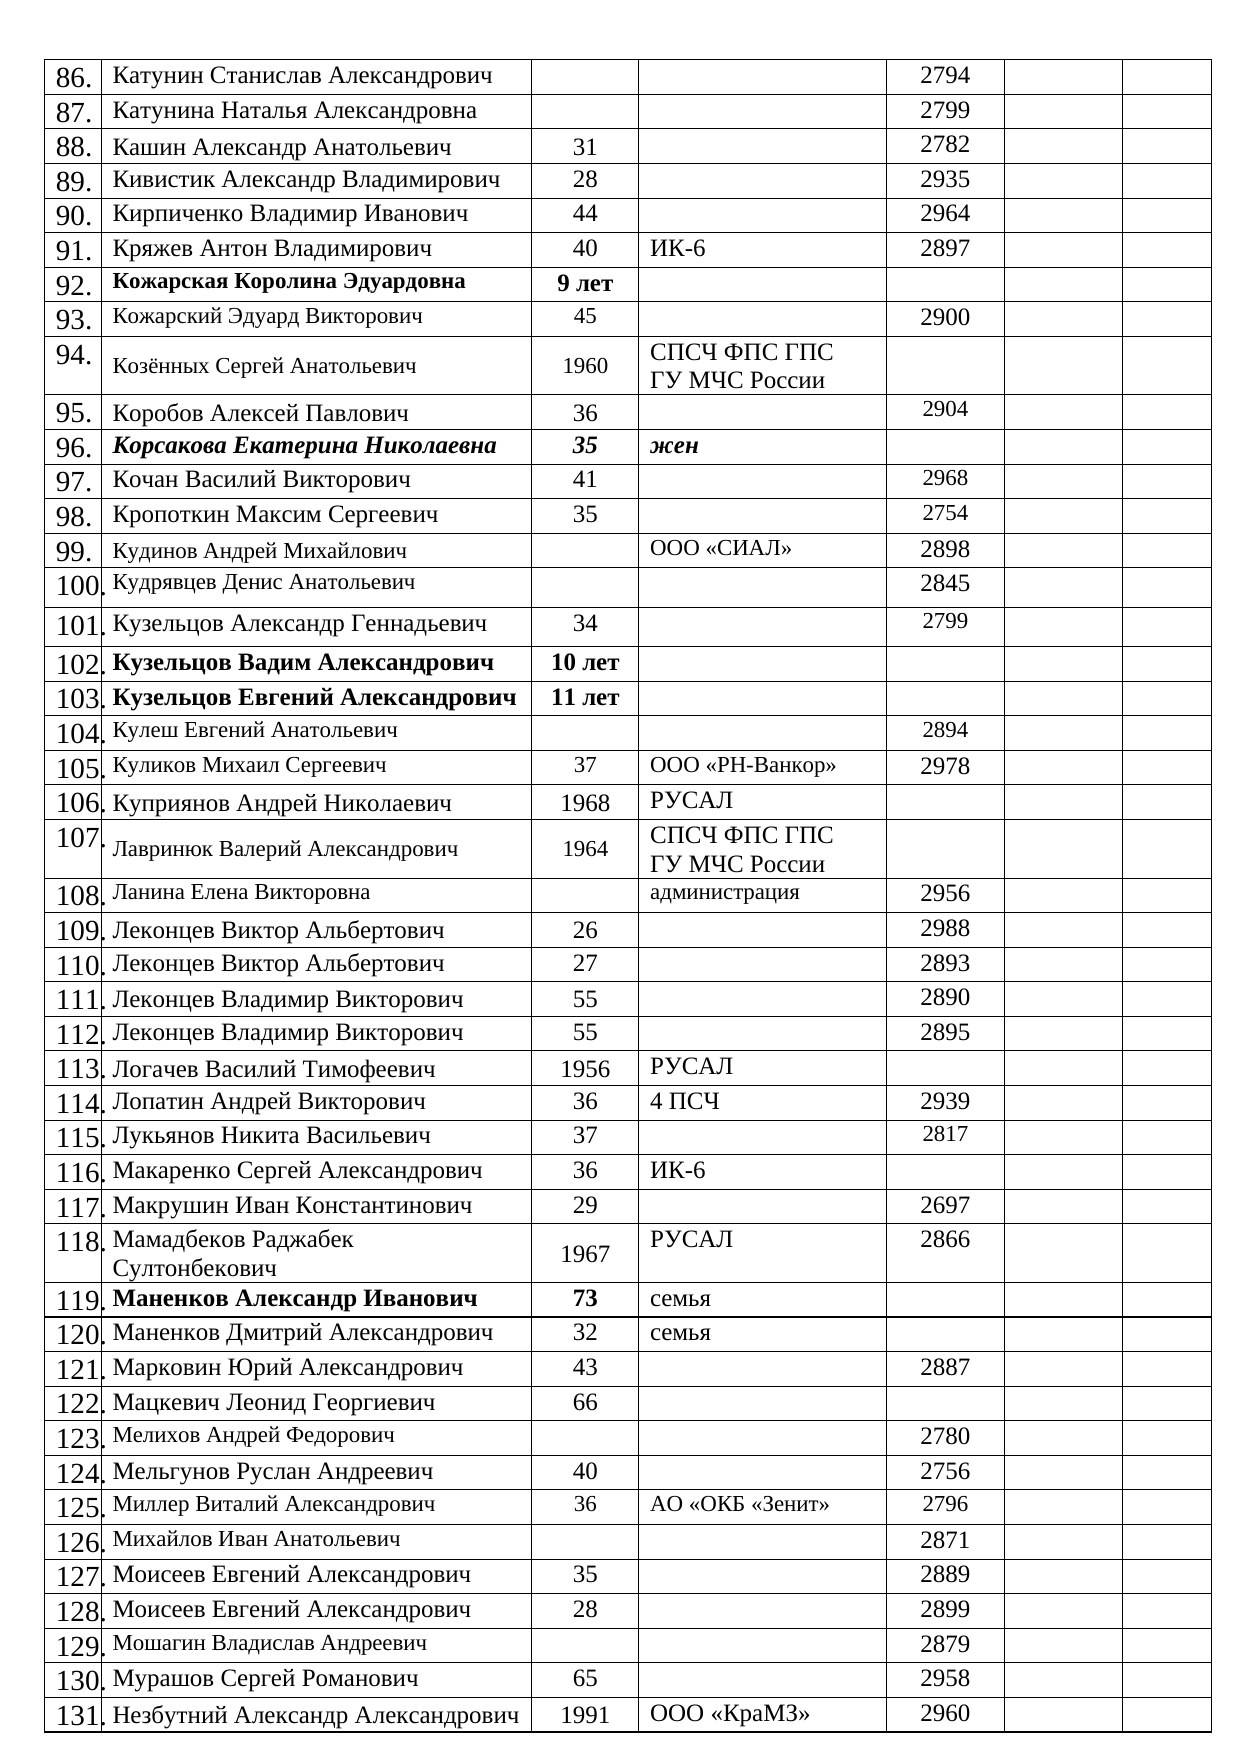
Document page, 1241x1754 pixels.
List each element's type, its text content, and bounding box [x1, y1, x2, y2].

table_cell 43 [532, 1352, 638, 1386]
table_cell [45, 647, 101, 681]
table_cell 2968 [887, 465, 1004, 498]
table_cell Макрушин Иван Константинович [102, 1190, 531, 1223]
table_cell [1123, 499, 1211, 533]
table_cell 41 [532, 465, 638, 498]
table_cell Леконцев Владимир Викторович [102, 1017, 531, 1050]
table_cell [887, 820, 1004, 877]
table_cell [1005, 608, 1122, 646]
table_cell 36 [532, 1086, 638, 1119]
table_cell [639, 1525, 886, 1558]
table_cell Коробов Алексей Павлович [102, 395, 531, 429]
table_cell [45, 820, 101, 877]
table_cell [639, 164, 886, 197]
table_cell [639, 1629, 886, 1662]
table_cell Маненков Александр Иванович [102, 1283, 531, 1316]
table_cell [1123, 982, 1211, 1016]
table_cell [887, 430, 1004, 463]
table_cell [639, 608, 886, 646]
table_cell Кожарская Королина Эдуардовна [102, 268, 531, 301]
table_cell [45, 1051, 101, 1085]
table_cell [639, 268, 886, 301]
table_cell [1123, 1224, 1211, 1282]
table_cell 2890 [887, 982, 1004, 1016]
table_cell АО «ОКБ «Зенит» [639, 1490, 886, 1524]
table_cell 2782 [887, 129, 1004, 163]
table_cell ООО «РН-Ванкор» [639, 751, 886, 784]
table_cell 2899 [887, 1594, 1004, 1628]
table_cell [45, 1594, 101, 1628]
table_cell Лукьянов Никита Васильевич [102, 1121, 531, 1154]
table_cell 35 [532, 499, 638, 533]
table_cell [1123, 1387, 1211, 1420]
table_cell Мельгунов Руслан Андреевич [102, 1456, 531, 1489]
table_cell [639, 1456, 886, 1489]
table_cell 35 [532, 1560, 638, 1593]
table_cell 35 [532, 430, 638, 463]
table_cell [887, 1051, 1004, 1085]
table_cell РУСАЛ [639, 1224, 886, 1282]
table_cell [45, 1352, 101, 1386]
table_cell [532, 60, 638, 94]
table_cell Кропоткин Максим Сергеевич [102, 499, 531, 533]
table_cell 2845 [887, 568, 1004, 607]
table_cell 27 [532, 948, 638, 981]
table_cell [887, 337, 1004, 394]
table_cell [887, 647, 1004, 681]
table_cell [45, 1190, 101, 1223]
table_cell 28 [532, 1594, 638, 1628]
table_cell 1968 [532, 785, 638, 819]
table_cell [639, 568, 886, 607]
table_cell 55 [532, 1017, 638, 1050]
table_cell [639, 1121, 886, 1154]
table_cell 31 [532, 129, 638, 163]
table_cell 28 [532, 164, 638, 197]
table_cell [1123, 682, 1211, 715]
table_cell [639, 1421, 886, 1455]
table_cell 2904 [887, 395, 1004, 429]
table_cell 11 лет [532, 682, 638, 715]
table_cell [1005, 1560, 1122, 1593]
table_cell [639, 129, 886, 163]
table_cell Моисеев Евгений Александрович [102, 1560, 531, 1593]
table_cell 44 [532, 199, 638, 232]
table_cell [1123, 879, 1211, 912]
table_cell [45, 608, 101, 646]
table_cell Незбутний Александр Александрович [102, 1698, 531, 1731]
table_cell [1005, 751, 1122, 784]
table_cell [1123, 395, 1211, 429]
table_cell [1005, 95, 1122, 128]
table_cell [1005, 430, 1122, 463]
table_cell [1123, 751, 1211, 784]
table_cell Мацкевич Леонид Георгиевич [102, 1387, 531, 1420]
table_cell [45, 268, 101, 301]
table_cell Марковин Юрий Александрович [102, 1352, 531, 1386]
table_cell 2935 [887, 164, 1004, 197]
table_cell [45, 302, 101, 336]
table_cell [1005, 1456, 1122, 1489]
table_cell [1123, 302, 1211, 336]
table_cell РУСАЛ [639, 785, 886, 819]
table_cell [532, 1421, 638, 1455]
table_cell 2794 [887, 60, 1004, 94]
table_cell Лопатин Андрей Викторович [102, 1086, 531, 1119]
table_cell [639, 1594, 886, 1628]
table_cell [1005, 1086, 1122, 1119]
table_cell 40 [532, 1456, 638, 1489]
table_cell Мамадбеков Раджабек Султонбекович [102, 1224, 531, 1282]
table_cell [45, 60, 101, 94]
table_cell 1967 [532, 1224, 638, 1282]
table_cell [1123, 913, 1211, 947]
table_cell 37 [532, 1121, 638, 1154]
table_cell [1123, 129, 1211, 163]
table_cell [1005, 465, 1122, 498]
table_cell Кудинов Андрей Михайлович [102, 534, 531, 567]
table_cell [1123, 1086, 1211, 1119]
table_cell [1005, 1121, 1122, 1154]
table_cell [45, 1421, 101, 1455]
table_cell [1123, 568, 1211, 607]
table_cell [45, 1017, 101, 1050]
table_cell [45, 1224, 101, 1282]
table_cell [1123, 164, 1211, 197]
table_cell [639, 1560, 886, 1593]
table_cell [639, 465, 886, 498]
table_cell [532, 568, 638, 607]
table_cell [45, 913, 101, 947]
table_cell [1005, 785, 1122, 819]
table_cell [1005, 982, 1122, 1016]
table_cell [45, 337, 101, 394]
table_cell [45, 1525, 101, 1558]
table_cell РУСАЛ [639, 1051, 886, 1085]
table_cell 32 [532, 1318, 638, 1351]
table_cell [1005, 1663, 1122, 1697]
table_cell [639, 199, 886, 232]
table_cell [1005, 1283, 1122, 1316]
table_cell [639, 948, 886, 981]
table_cell [1005, 948, 1122, 981]
table_cell [1005, 534, 1122, 567]
table_cell [1123, 647, 1211, 681]
table_cell 1964 [532, 820, 638, 877]
table_cell Леконцев Владимир Викторович [102, 982, 531, 1016]
table_cell [1005, 337, 1122, 394]
table_cell 2871 [887, 1525, 1004, 1558]
table_cell [1005, 879, 1122, 912]
table_cell [45, 982, 101, 1016]
table_cell [1005, 60, 1122, 94]
table_cell [45, 1629, 101, 1662]
table_cell [1123, 1017, 1211, 1050]
table_cell СПСЧ ФПС ГПС ГУ МЧС России [639, 337, 886, 394]
table_cell Катунин Станислав Александрович [102, 60, 531, 94]
table_cell Кашин Александр Анатольевич [102, 129, 531, 163]
table_cell [1123, 1560, 1211, 1593]
table_cell [639, 1663, 886, 1697]
table_cell [887, 268, 1004, 301]
table_cell [45, 534, 101, 567]
table_cell Куприянов Андрей Николаевич [102, 785, 531, 819]
table_cell [1123, 1663, 1211, 1697]
table_cell 2879 [887, 1629, 1004, 1662]
table_cell [45, 465, 101, 498]
table_cell [45, 1318, 101, 1351]
table_cell Мелихов Андрей Федорович [102, 1421, 531, 1455]
table_cell [639, 913, 886, 947]
table_cell [532, 716, 638, 750]
table_cell 45 [532, 302, 638, 336]
table_cell 1960 [532, 337, 638, 394]
table_cell Кузельцов Евгений Александрович [102, 682, 531, 715]
table_cell [1005, 499, 1122, 533]
table_cell [887, 1318, 1004, 1351]
table_cell 2898 [887, 534, 1004, 567]
table_cell [45, 1086, 101, 1119]
table_cell [45, 879, 101, 912]
table_cell [1005, 164, 1122, 197]
table_cell 2978 [887, 751, 1004, 784]
table_cell 2817 [887, 1121, 1004, 1154]
table_cell [45, 1698, 101, 1731]
table_cell ООО «КраМЗ» [639, 1698, 886, 1731]
table_cell [1005, 1387, 1122, 1420]
table_cell 36 [532, 1155, 638, 1189]
table_cell [639, 1017, 886, 1050]
table_cell 2988 [887, 913, 1004, 947]
table_cell [1005, 647, 1122, 681]
table_cell [1005, 1190, 1122, 1223]
table_cell [1123, 1525, 1211, 1558]
table_cell 2866 [887, 1224, 1004, 1282]
table_cell [1123, 60, 1211, 94]
table_cell [1123, 199, 1211, 232]
table_cell [1123, 1318, 1211, 1351]
table_cell 66 [532, 1387, 638, 1420]
table_cell [639, 682, 886, 715]
table_cell [1123, 1283, 1211, 1316]
table_cell [1005, 268, 1122, 301]
table_cell [1005, 1421, 1122, 1455]
table_cell [45, 1663, 101, 1697]
table_cell Кряжев Антон Владимирович [102, 233, 531, 267]
table_cell [1005, 568, 1122, 607]
table_cell 2893 [887, 948, 1004, 981]
table_cell [45, 1283, 101, 1316]
table_cell [639, 95, 886, 128]
table_cell [1123, 430, 1211, 463]
table_cell 55 [532, 982, 638, 1016]
table_cell 1991 [532, 1698, 638, 1731]
table_cell Кузельцов Александр Геннадьевич [102, 608, 531, 646]
table_cell [532, 534, 638, 567]
table_cell 2900 [887, 302, 1004, 336]
table_cell [45, 233, 101, 267]
table_cell Куликов Михаил Сергеевич [102, 751, 531, 784]
table_cell 2796 [887, 1490, 1004, 1524]
table_cell [45, 1456, 101, 1489]
table_cell [45, 95, 101, 128]
table_cell [639, 302, 886, 336]
table_cell [45, 395, 101, 429]
table_cell Кулеш Евгений Анатольевич [102, 716, 531, 750]
table_cell [887, 1155, 1004, 1189]
table_cell [1123, 1051, 1211, 1085]
table_cell [1005, 913, 1122, 947]
table_cell ИК-6 [639, 233, 886, 267]
table_cell 2958 [887, 1663, 1004, 1697]
table_cell 2964 [887, 199, 1004, 232]
table_cell [1123, 337, 1211, 394]
table_cell 2756 [887, 1456, 1004, 1489]
table_cell [1123, 1190, 1211, 1223]
table_cell [532, 1629, 638, 1662]
table_cell [1123, 1698, 1211, 1731]
table_cell Кожарский Эдуард Викторович [102, 302, 531, 336]
table_cell Мурашов Сергей Романович [102, 1663, 531, 1697]
table_cell [1123, 1490, 1211, 1524]
table_cell [1123, 95, 1211, 128]
table_cell [45, 785, 101, 819]
table_cell Корсакова Екатерина Николаевна [102, 430, 531, 463]
table_cell 2897 [887, 233, 1004, 267]
table_cell [45, 164, 101, 197]
table_cell [1123, 1629, 1211, 1662]
table_cell [45, 199, 101, 232]
table_cell [1005, 1698, 1122, 1731]
table_cell ИК-6 [639, 1155, 886, 1189]
table_cell 2894 [887, 716, 1004, 750]
table_cell 2887 [887, 1352, 1004, 1386]
table_cell [532, 1525, 638, 1558]
table_cell [1123, 534, 1211, 567]
table_cell 2799 [887, 608, 1004, 646]
table_cell [639, 395, 886, 429]
table_cell 26 [532, 913, 638, 947]
table_cell Лавринюк Валерий Александрович [102, 820, 531, 877]
table_cell [1123, 1352, 1211, 1386]
table_cell 9 лет [532, 268, 638, 301]
table_cell [1005, 820, 1122, 877]
table_cell Михайлов Иван Анатольевич [102, 1525, 531, 1558]
table_cell [45, 1560, 101, 1593]
table_cell 40 [532, 233, 638, 267]
table_cell 2895 [887, 1017, 1004, 1050]
table_cell [1123, 1421, 1211, 1455]
table_cell 36 [532, 1490, 638, 1524]
table_cell Кочан Василий Викторович [102, 465, 531, 498]
table_cell [1005, 1017, 1122, 1050]
table_cell [45, 1490, 101, 1524]
table_cell [45, 1155, 101, 1189]
table_cell [639, 1352, 886, 1386]
table_cell [1123, 948, 1211, 981]
table_cell [1123, 1155, 1211, 1189]
table_cell семья [639, 1283, 886, 1316]
table_cell Козённых Сергей Анатольевич [102, 337, 531, 394]
table_cell [639, 499, 886, 533]
table_cell 65 [532, 1663, 638, 1697]
table_cell 4 ПСЧ [639, 1086, 886, 1119]
table_cell [532, 95, 638, 128]
table_cell 2697 [887, 1190, 1004, 1223]
table_cell [1123, 785, 1211, 819]
table_cell 2780 [887, 1421, 1004, 1455]
table_cell [1005, 1224, 1122, 1282]
table_cell 10 лет [532, 647, 638, 681]
table_cell [639, 982, 886, 1016]
table_cell Леконцев Виктор Альбертович [102, 948, 531, 981]
table_cell ООО «СИАЛ» [639, 534, 886, 567]
table_cell [1005, 1318, 1122, 1351]
table_cell [1005, 1525, 1122, 1558]
table_cell Макаренко Сергей Александрович [102, 1155, 531, 1189]
table_cell Кузельцов Вадим Александрович [102, 647, 531, 681]
table_cell Маненков Дмитрий Александрович [102, 1318, 531, 1351]
table_cell [1005, 1051, 1122, 1085]
table_cell [1123, 1121, 1211, 1154]
table_cell [639, 60, 886, 94]
table_cell Моисеев Евгений Александрович [102, 1594, 531, 1628]
table_cell администрация [639, 879, 886, 912]
table_cell [1005, 1352, 1122, 1386]
table_cell [1005, 716, 1122, 750]
table_cell [639, 1190, 886, 1223]
table_cell [1005, 233, 1122, 267]
table_cell [45, 716, 101, 750]
table_cell [1005, 302, 1122, 336]
table_cell [45, 751, 101, 784]
table_cell 2754 [887, 499, 1004, 533]
table_cell Мошагин Владислав Андреевич [102, 1629, 531, 1662]
table_cell [1005, 395, 1122, 429]
table_cell Логачев Василий Тимофеевич [102, 1051, 531, 1085]
table_cell [45, 1387, 101, 1420]
table_cell 1956 [532, 1051, 638, 1085]
table_cell [1005, 199, 1122, 232]
table_cell [45, 499, 101, 533]
table_cell [887, 682, 1004, 715]
table_cell Катунина Наталья Александровна [102, 95, 531, 128]
table_cell Кивистик Александр Владимирович [102, 164, 531, 197]
table_cell [887, 785, 1004, 819]
table_cell [639, 1387, 886, 1420]
table_cell [1005, 1594, 1122, 1628]
table_cell 29 [532, 1190, 638, 1223]
table_cell [1123, 716, 1211, 750]
table_cell [1005, 1629, 1122, 1662]
table_cell [1005, 1490, 1122, 1524]
table_cell [45, 948, 101, 981]
table_cell [887, 1387, 1004, 1420]
table_cell [45, 568, 101, 607]
table_cell 2799 [887, 95, 1004, 128]
table_cell [639, 716, 886, 750]
table_cell [1123, 268, 1211, 301]
table_cell [1123, 608, 1211, 646]
table_cell [1005, 129, 1122, 163]
table_cell 2956 [887, 879, 1004, 912]
table_cell Кирпиченко Владимир Иванович [102, 199, 531, 232]
table_cell Кудрявцев Денис Анатольевич [102, 568, 531, 607]
table_cell [1005, 682, 1122, 715]
table_cell [1123, 1594, 1211, 1628]
table_cell 73 [532, 1283, 638, 1316]
table_cell семья [639, 1318, 886, 1351]
table_cell [1005, 1155, 1122, 1189]
table_cell 36 [532, 395, 638, 429]
table_cell Миллер Виталий Александрович [102, 1490, 531, 1524]
table_cell [45, 682, 101, 715]
table_cell жен [639, 430, 886, 463]
table_cell [1123, 465, 1211, 498]
table_cell [1123, 1456, 1211, 1489]
table_cell 37 [532, 751, 638, 784]
table_cell [887, 1283, 1004, 1316]
table_cell 34 [532, 608, 638, 646]
table_cell Леконцев Виктор Альбертович [102, 913, 531, 947]
table_cell [1123, 820, 1211, 877]
table_cell СПСЧ ФПС ГПС ГУ МЧС России [639, 820, 886, 877]
table_cell [45, 430, 101, 463]
table_cell [45, 129, 101, 163]
table_cell 2960 [887, 1698, 1004, 1731]
table_cell [532, 879, 638, 912]
table_cell [1123, 233, 1211, 267]
table_cell 2889 [887, 1560, 1004, 1593]
table_cell [639, 647, 886, 681]
table_cell [45, 1121, 101, 1154]
table_cell Ланина Елена Викторовна [102, 879, 531, 912]
table_cell 2939 [887, 1086, 1004, 1119]
